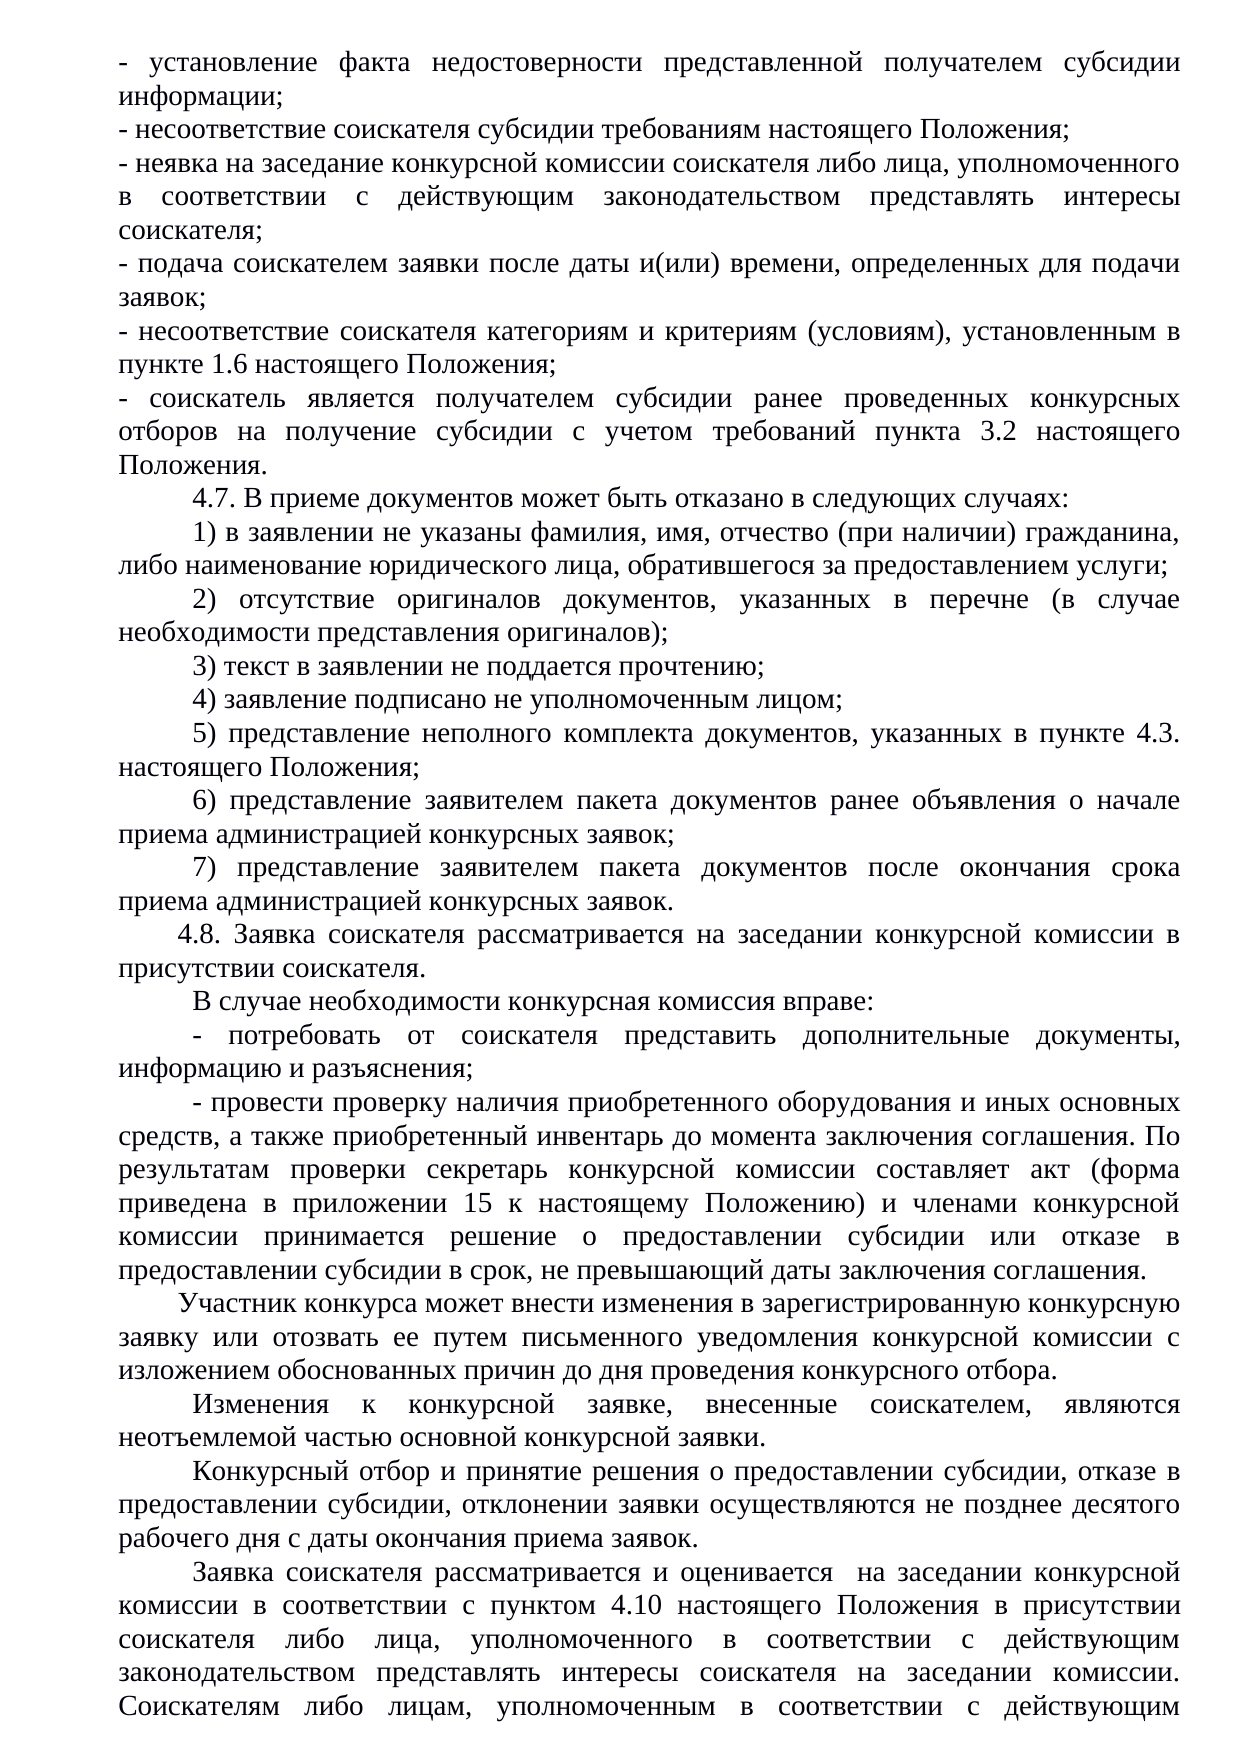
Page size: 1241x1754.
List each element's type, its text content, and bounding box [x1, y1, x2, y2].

text - установление факта недостоверности представленной получателем субсидии информации; [118, 44, 1181, 111]
list - несоответствие соискателя категориям и критериям (условиям), установленным в пункте 1.6 настоящего Положения; [118, 313, 1181, 380]
list Конкурсный отбор и принятие решения о предоставлении субсидии, отказе в предоставлении субсидии, отклонении заявки осуществляются не позднее десятого рабочего дня с даты окончания приема заявок. [118, 1453, 1181, 1554]
text 4.8. Заявка соискателя рассматривается на заседании конкурсной комиссии в присутствии соискателя. [118, 916, 1181, 983]
text - потребовать от соискателя представить дополнительные документы, информацию и разъяснения; [118, 1017, 1181, 1084]
text В случае необходимости конкурсная комиссия вправе: [118, 983, 1181, 1017]
text Участник конкурса может внести изменения в зарегистрированную конкурсную заявку или отозвать ее путем письменного уведомления конкурсной комиссии с изложением обоснованных причин до дня проведения конкурсного отбора. [118, 1285, 1181, 1386]
text - несоответствие соискателя субсидии требованиям настоящего Положения; [118, 111, 1181, 145]
text 5) представление неполного комплекта документов, указанных в пункте 4.3. настоящего Положения; [118, 715, 1181, 782]
text 7) представление заявителем пакета документов после окончания срока приема администрацией конкурсных заявок. [118, 849, 1181, 916]
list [118, 1554, 1181, 1721]
text 4) заявление подписано не уполномоченным лицом; [118, 682, 1181, 715]
text 4.7. В приеме документов может быть отказано в следующих случаях: [118, 480, 1181, 514]
text 2) отсутствие оригиналов документов, указанных в перечне (в случае необходимости представления оригиналов); [118, 581, 1181, 648]
text 3) текст в заявлении не поддается прочтению; [118, 648, 1181, 682]
text 6) представление заявителем пакета документов ранее объявления о начале приема администрацией конкурсных заявок; [118, 782, 1181, 849]
text - соискатель является получателем субсидии ранее проведенных конкурсных отборов на получение субсидии с учетом требований пункта 3.2 настоящего Положения. [118, 380, 1181, 480]
list - подача соискателем заявки после даты и(или) времени, определенных для подачи заявок; [118, 246, 1181, 313]
text - неявка на заседание конкурсной комиссии соискателя либо лица, уполномоченного в соответствии с действующим законодательством представлять интересы соискателя; [118, 145, 1181, 246]
text Изменения к конкурсной заявке, внесенные соискателем, являются неотъемлемой частью основной конкурсной заявки. [118, 1386, 1181, 1453]
text - провести проверку наличия приобретенного оборудования и иных основных средств, а также приобретенный инвентарь до момента заключения соглашения. По результатам проверки секретарь конкурсной комиссии составляет акт (форма приведена в приложении 15 к настоящему Положению) и членами конкурсной комиссии принимается решение о предоставлении субсидии или отказе в предоставлении субсидии в срок, не превышающий даты заключения соглашения. [118, 1084, 1181, 1285]
text 1) в заявлении не указаны фамилия, имя, отчество (при наличии) гражданина, либо наименование юридического лица, обратившегося за предоставлением услуги; [118, 514, 1181, 581]
